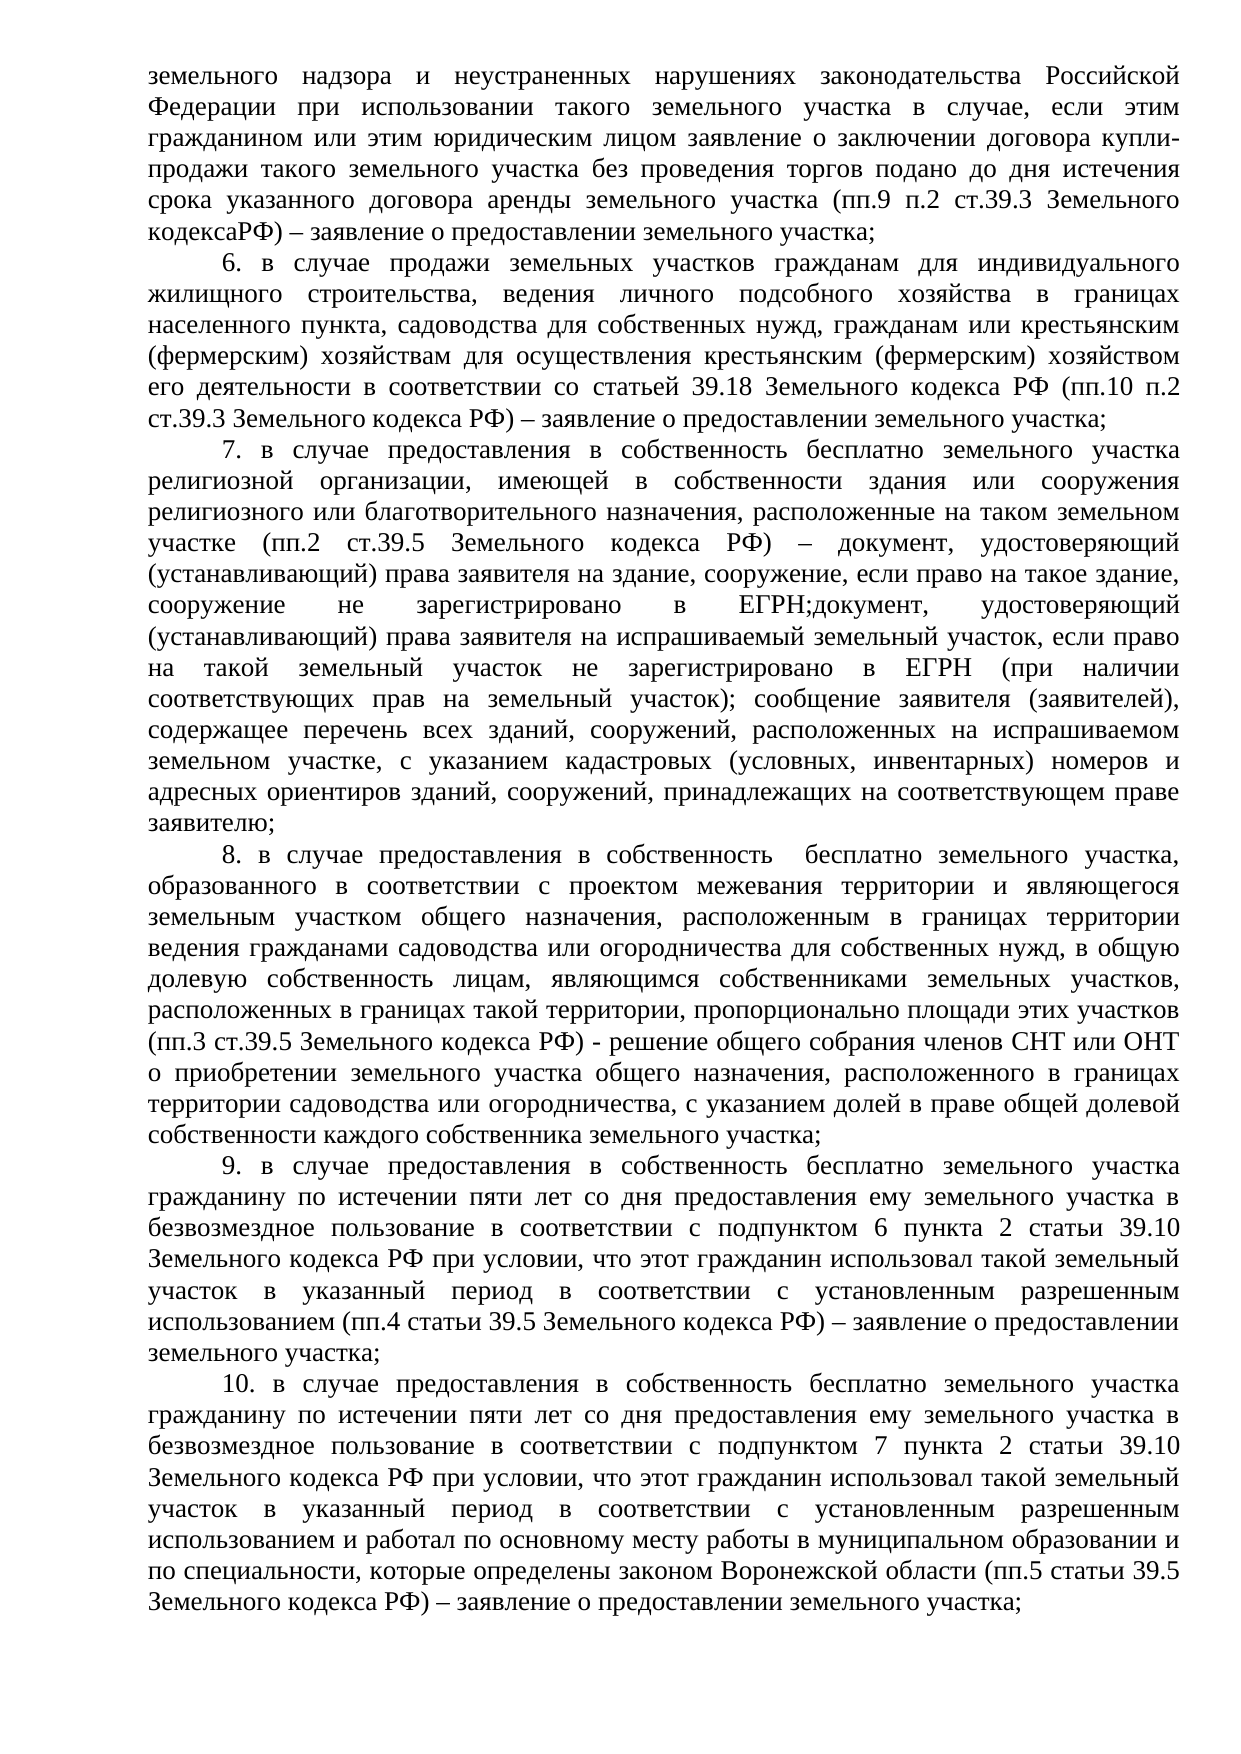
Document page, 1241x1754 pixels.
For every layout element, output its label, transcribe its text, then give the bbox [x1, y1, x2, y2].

text 7. в случае предоставления в собственность бесплатно земельного участка религиозной организации, имеющей в собственности здания или сооружения религиозного или благотворительного назначения, расположенные на таком земельном участке (пп.2 ст.39.5 Земельного кодекса РФ) – документ, удостоверяющий (устанавливающий) права заявителя на здание, сооружение, если право на такое здание, сооружение не зарегистрировано в ЕГРН;документ, удостоверяющий (устанавливающий) права заявителя на испрашиваемый земельный участок, если право на такой земельный участок не зарегистрировано в ЕГРН (при наличии соответствующих прав на земельный участок); сообщение заявителя (заявителей), содержащее перечень всех зданий, сооружений, расположенных на испрашиваемом земельном участке, с указанием кадастровых (условных, инвентарных) номеров и адресных ориентиров зданий, сооружений, принадлежащих на соответствующем праве заявителю; [148, 433, 1181, 838]
text 8. в случае предоставления в собственность бесплатно земельного участка, образованного в соответствии с проектом межевания территории и являющегося земельным участком общего назначения, расположенным в границах территории ведения гражданами садоводства или огородничества для собственных нужд, в общую долевую собственность лицам, являющимся собственниками земельных участков, расположенных в границах такой территории, пропорционально площади этих участков (пп.3 ст.39.5 Земельного кодекса РФ) - решение общего собрания членов СНТ или ОНТ о приобретении земельного участка общего назначения, расположенного в границах территории садоводства или огородничества, с указанием долей в праве общей долевой собственности каждого собственника земельного участка; [148, 838, 1181, 1149]
text 10. в случае предоставления в собственность бесплатно земельного участка гражданину по истечении пяти лет со дня предоставления ему земельного участка в безвозмездное пользование в соответствии с подпунктом 7 пункта 2 статьи 39.10 Земельного кодекса РФ при условии, что этот гражданин использовал такой земельный участок в указанный период в соответствии с установленным разрешенным использованием и работал по основному месту работы в муниципальном образовании и по специальности, которые определены законом Воронежской области (пп.5 статьи 39.5 Земельного кодекса РФ) – заявление о предоставлении земельного участка; [148, 1367, 1181, 1616]
text 6. в случае продажи земельных участков гражданам для индивидуального жилищного строительства, ведения личного подсобного хозяйства в границах населенного пункта, садоводства для собственных нужд, гражданам или крестьянским (фермерским) хозяйствам для осуществления крестьянским (фермерским) хозяйством его деятельности в соответствии со статьей 39.18 Земельного кодекса РФ (пп.10 п.2 ст.39.3 Земельного кодекса РФ) – заявление о предоставлении земельного участка; [148, 246, 1181, 433]
text 9. в случае предоставления в собственность бесплатно земельного участка гражданину по истечении пяти лет со дня предоставления ему земельного участка в безвозмездное пользование в соответствии с подпунктом 6 пункта 2 статьи 39.10 Земельного кодекса РФ при условии, что этот гражданин использовал такой земельный участок в указанный период в соответствии с установленным разрешенным использованием (пп.4 статьи 39.5 Земельного кодекса РФ) – заявление о предоставлении земельного участка; [148, 1149, 1181, 1367]
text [148, 59, 1181, 246]
